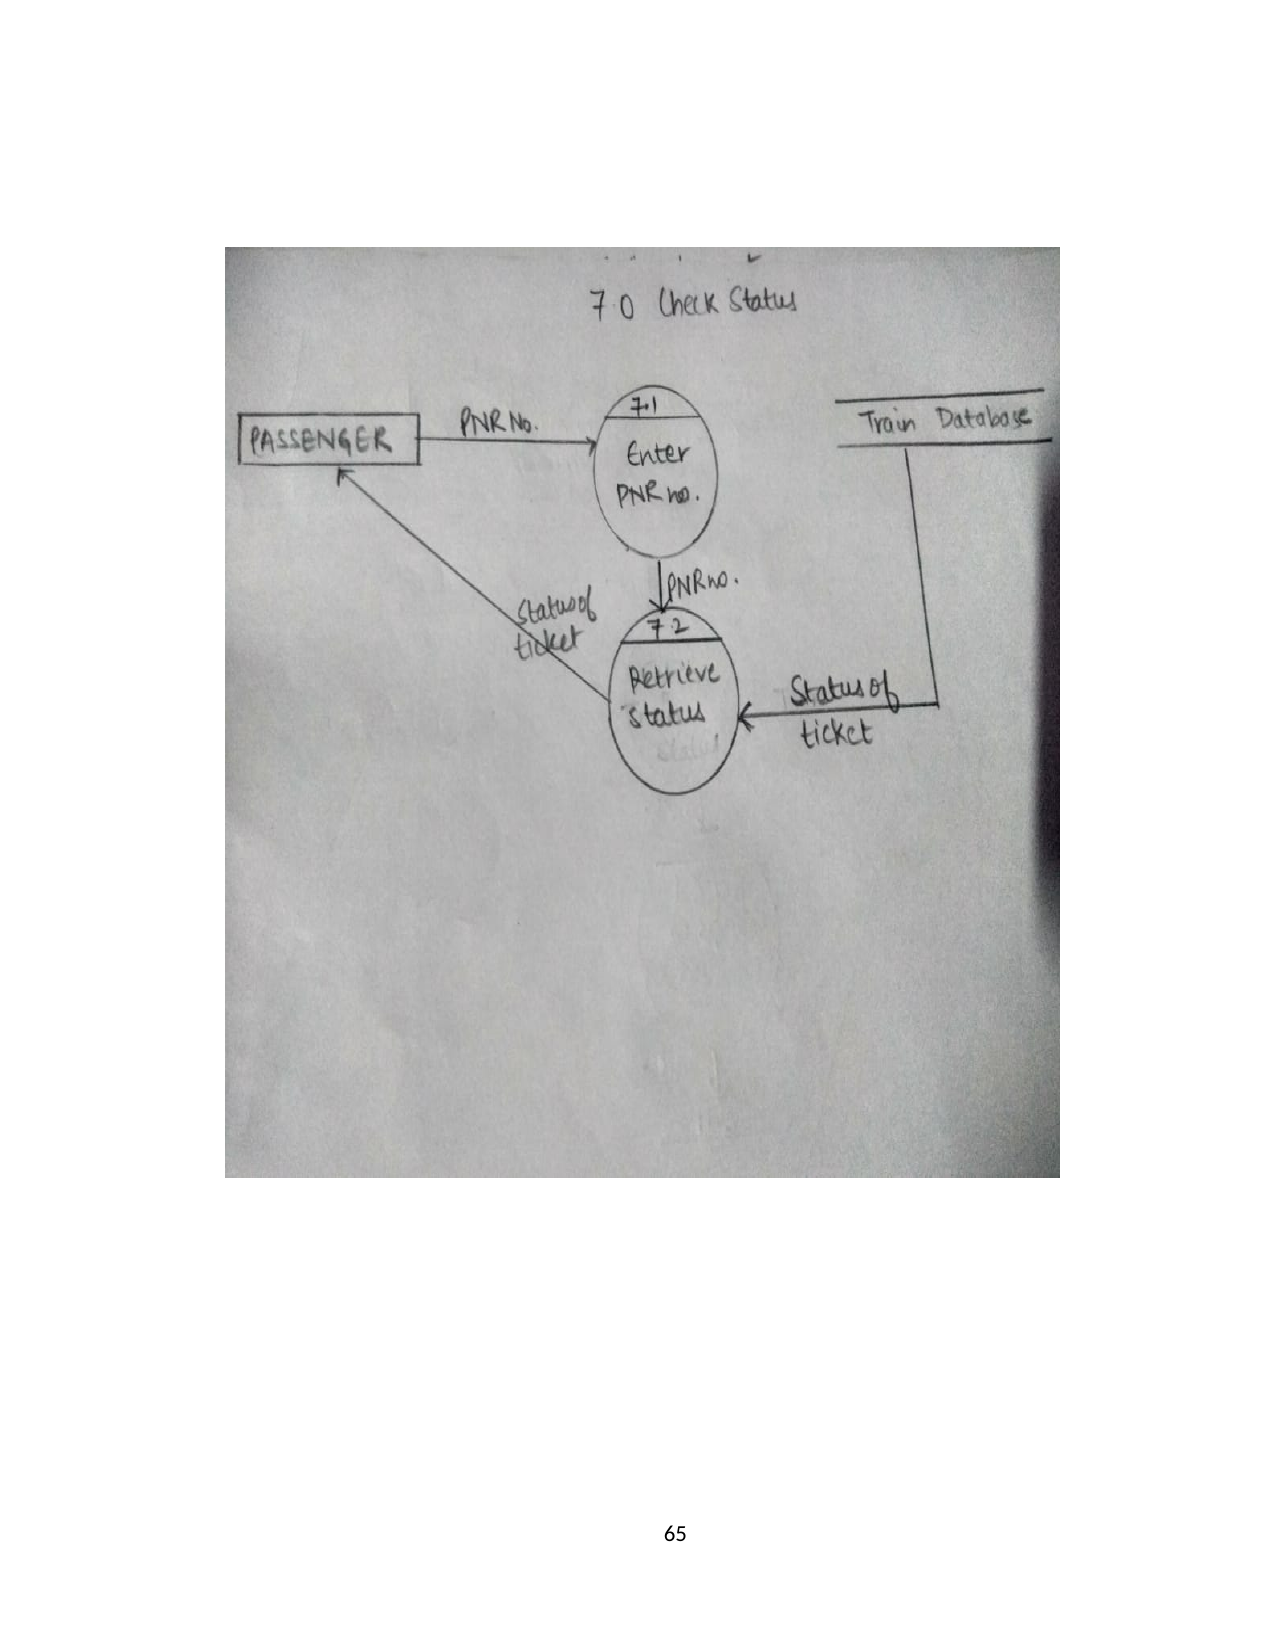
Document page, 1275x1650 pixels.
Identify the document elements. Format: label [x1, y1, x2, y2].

picture [225, 247, 1060, 1178]
